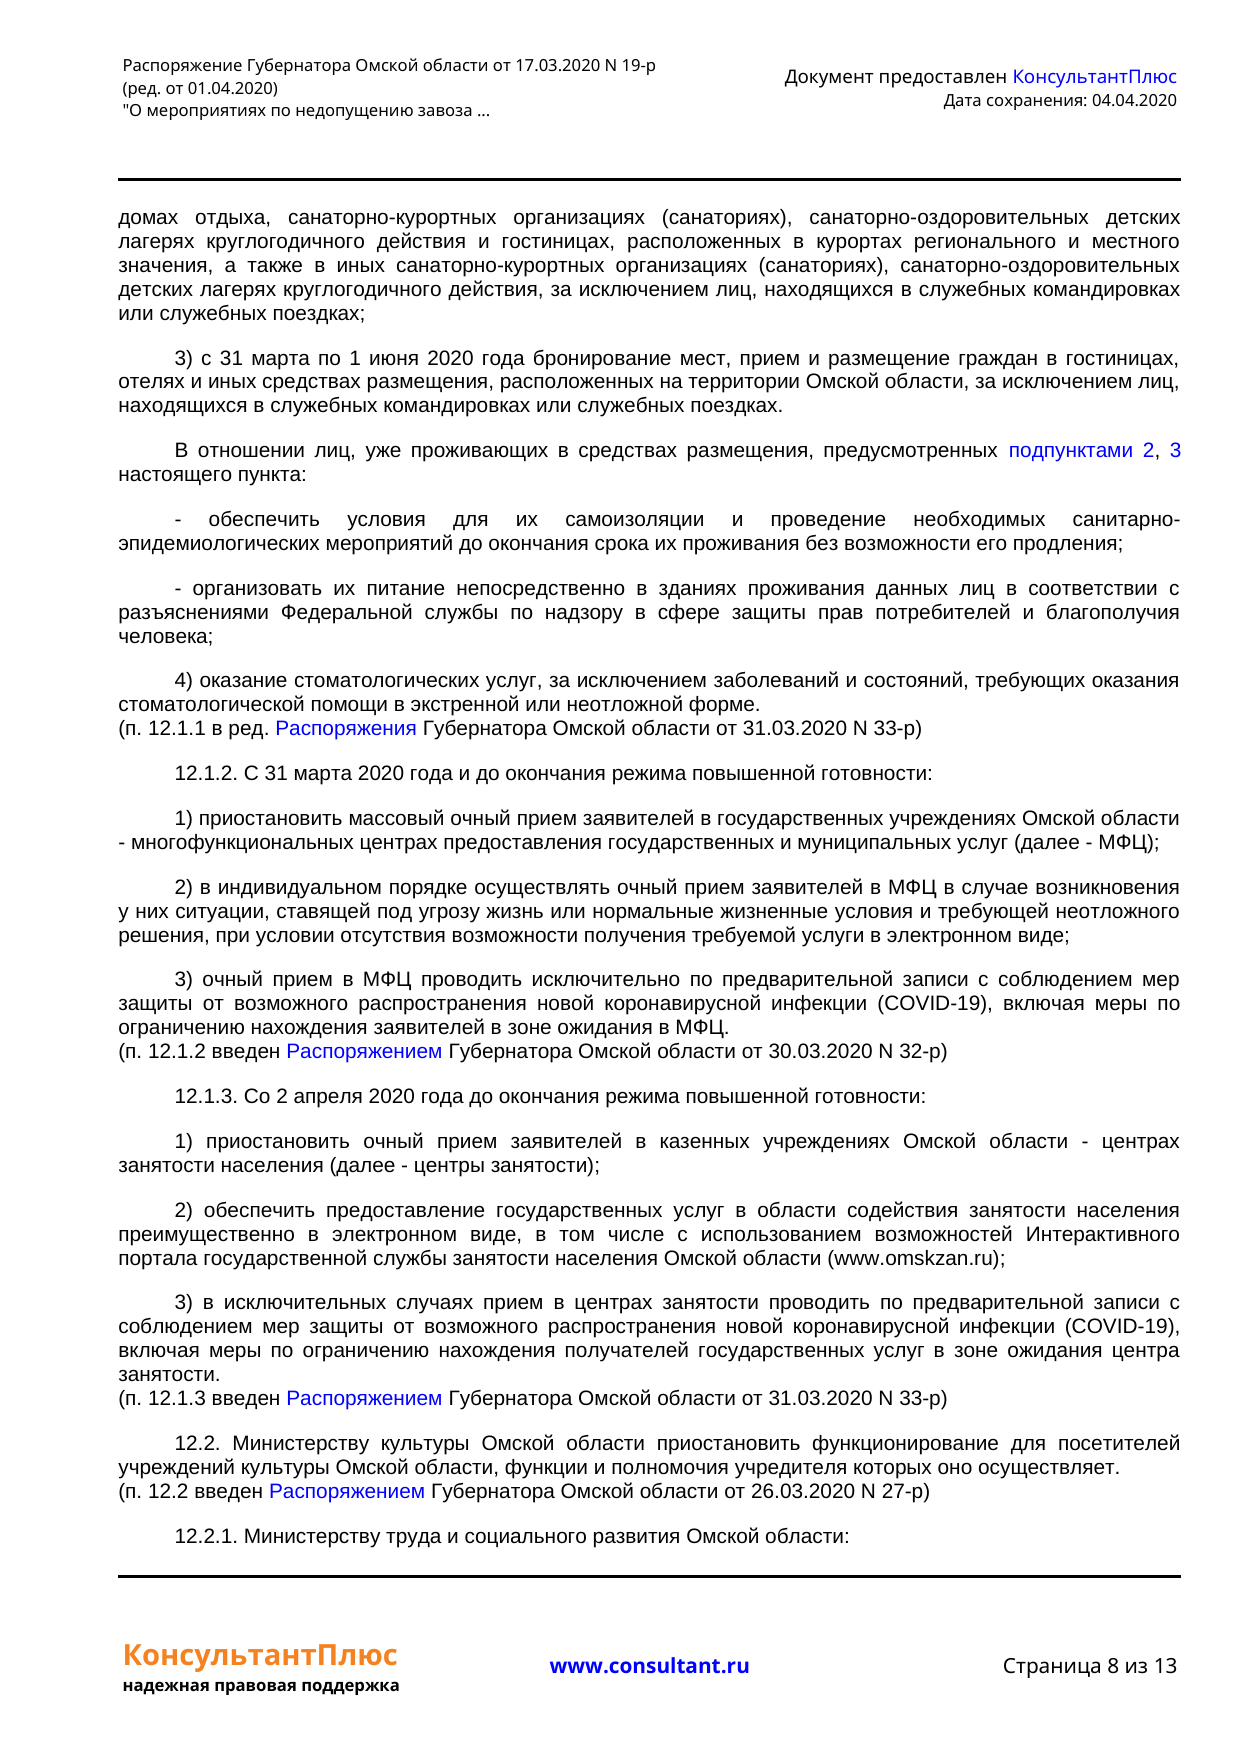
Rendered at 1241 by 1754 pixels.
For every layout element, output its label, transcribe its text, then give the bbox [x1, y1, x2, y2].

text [118, 205, 1181, 324]
text 2) в индивидуальном порядке осуществлять очный прием заявителей в МФЦ в случае возникновения у них ситуации, ставящей под угрозу жизнь или нормальные жизненные условия и требующей неотложного решения, при условии отсутствия возможности получения требуемой услуги в электронном виде; [118, 874, 1181, 946]
text 2) обеспечить предоставление государственных услуг в области содействия занятости населения преимущественно в электронном виде, в том числе с использованием возможностей Интерактивного портала государственной службы занятости населения Омской области (www.omskzan.ru); [118, 1197, 1181, 1269]
text 1) приостановить очный прием заявителей в казенных учреждениях Омской области - центрах занятости населения (далее - центры занятости); [118, 1129, 1181, 1177]
text - обеспечить условия для их самоизоляции и проведение необходимых санитарно-эпидемиологических мероприятий до окончания срока их проживания без возможности его продления; [118, 507, 1181, 555]
text 3) с 31 марта по 1 июня 2020 года бронирование мест, прием и размещение граждан в гостиницах, отелях и иных средствах размещения, расположенных на территории Омской области, за исключением лиц, находящихся в служебных командировках или служебных поездках. [118, 345, 1181, 417]
text - организовать их питание непосредственно в зданиях проживания данных лиц в соответствии с разъяснениями Федеральной службы по надзору в сфере защиты прав потребителей и благополучия человека; [118, 576, 1181, 647]
text 12.1.2. С 31 марта 2020 года и до окончания режима повышенной готовности: [118, 761, 1181, 785]
text (п. 12.1.3 введен Распоряжением Губернатора Омской области от 31.03.2020 N 33-р) [118, 1386, 1181, 1410]
text В отношении лиц, уже проживающих в средствах размещения, предусмотренных подпунктами 2, 3 настоящего пункта: [118, 438, 1181, 486]
text (п. 12.2 введен Распоряжением Губернатора Омской области от 26.03.2020 N 27-р) [118, 1479, 1181, 1503]
text 12.1.3. Со 2 апреля 2020 года до окончания режима повышенной готовности: [118, 1084, 1181, 1108]
text 1) приостановить массовый очный прием заявителей в государственных учреждениях Омской области - многофункциональных центрах предоставления государственных и муниципальных услуг (далее - МФЦ); [118, 806, 1181, 854]
text 3) очный прием в МФЦ проводить исключительно по предварительной записи с соблюдением мер защиты от возможного распространения новой коронавирусной инфекции (COVID-19), включая меры по ограничению нахождения заявителей в зоне ожидания в МФЦ. [118, 967, 1181, 1039]
text (п. 12.1.2 введен Распоряжением Губернатора Омской области от 30.03.2020 N 32-р) [118, 1039, 1181, 1063]
text (п. 12.1.1 в ред. Распоряжения Губернатора Омской области от 31.03.2020 N 33-р) [118, 716, 1181, 740]
text 12.2.1. Министерству труда и социального развития Омской области: [118, 1523, 1181, 1547]
text 4) оказание стоматологических услуг, за исключением заболеваний и состояний, требующих оказания стоматологической помощи в экстренной или неотложной форме. [118, 668, 1181, 716]
text 12.2. Министерству культуры Омской области приостановить функционирование для посетителей учреждений культуры Омской области, функции и полномочия учредителя которых оно осуществляет. [118, 1431, 1181, 1479]
text 3) в исключительных случаях прием в центрах занятости проводить по предварительной записи с соблюдением мер защиты от возможного распространения новой коронавирусной инфекции (COVID-19), включая меры по ограничению нахождения получателей государственных услуг в зоне ожидания центра занятости. [118, 1290, 1181, 1386]
